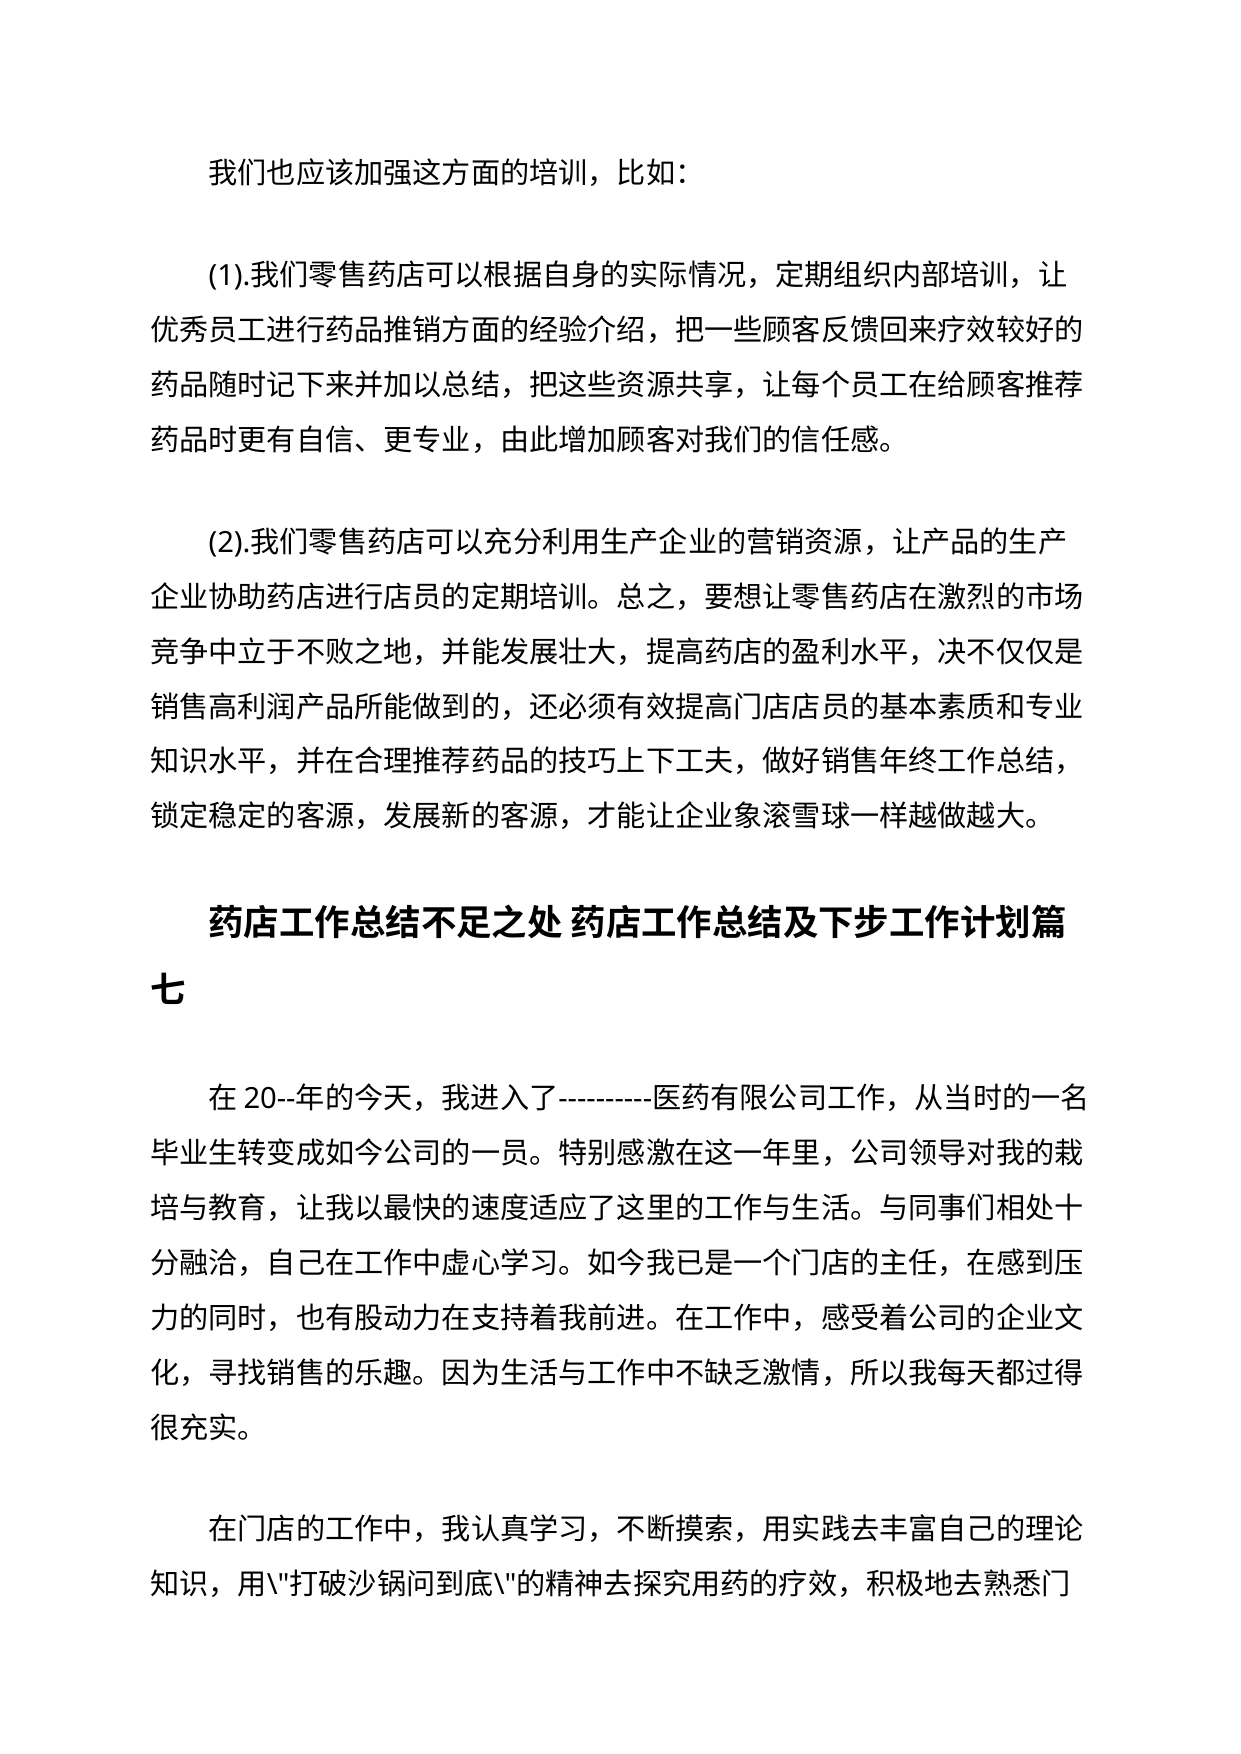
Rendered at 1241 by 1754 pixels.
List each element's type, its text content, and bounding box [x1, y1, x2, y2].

text 药店工作总结不足之处 药店工作总结及下步工作计划篇七 [150, 895, 1090, 1012]
text 在20--年的今天，我进入了----------医药有限公司工作，从当时的一名毕业生转变成如今公司的一员。特别感激在这一年里，公司领导对我的栽培与教育，让我以最快的速度适应了这里的工作与生活。与同事们相处十分融洽，自己在工作中虚心学习。如今我已是一个门店的主任，在感到压力的同时，也有股动力在支持着我前进。在工作中，感受着公司的企业文化，寻找销售的乐趣。因为生活与工作中不缺乏激情，所以我每天都过得很充实。 [150, 1075, 1090, 1446]
text 我们也应该加强这方面的培训，比如： [150, 150, 1090, 192]
text (1).我们零售药店可以根据自身的实际情况，定期组织内部培训，让优秀员工进行药品推销方面的经验介绍，把一些顾客反馈回来疗效较好的药品随时记下来并加以总结，把这些资源共享，让每个员工在给顾客推荐药品时更有自信、更专业，由此增加顾客对我们的信任感。 [150, 252, 1090, 459]
text (2).我们零售药店可以充分利用生产企业的营销资源，让产品的生产企业协助药店进行店员的定期培训。总之，要想让零售药店在激烈的市场竞争中立于不败之地，并能发展壮大，提高药店的盈利水平，决不仅仅是销售高利润产品所能做到的，还必须有效提高门店店员的基本素质和专业知识水平，并在合理推荐药品的技巧上下工夫，做好销售年终工作总结，锁定稳定的客源，发展新的客源，才能让企业象滚雪球一样越做越大。 [150, 518, 1090, 835]
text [150, 1506, 1090, 1603]
